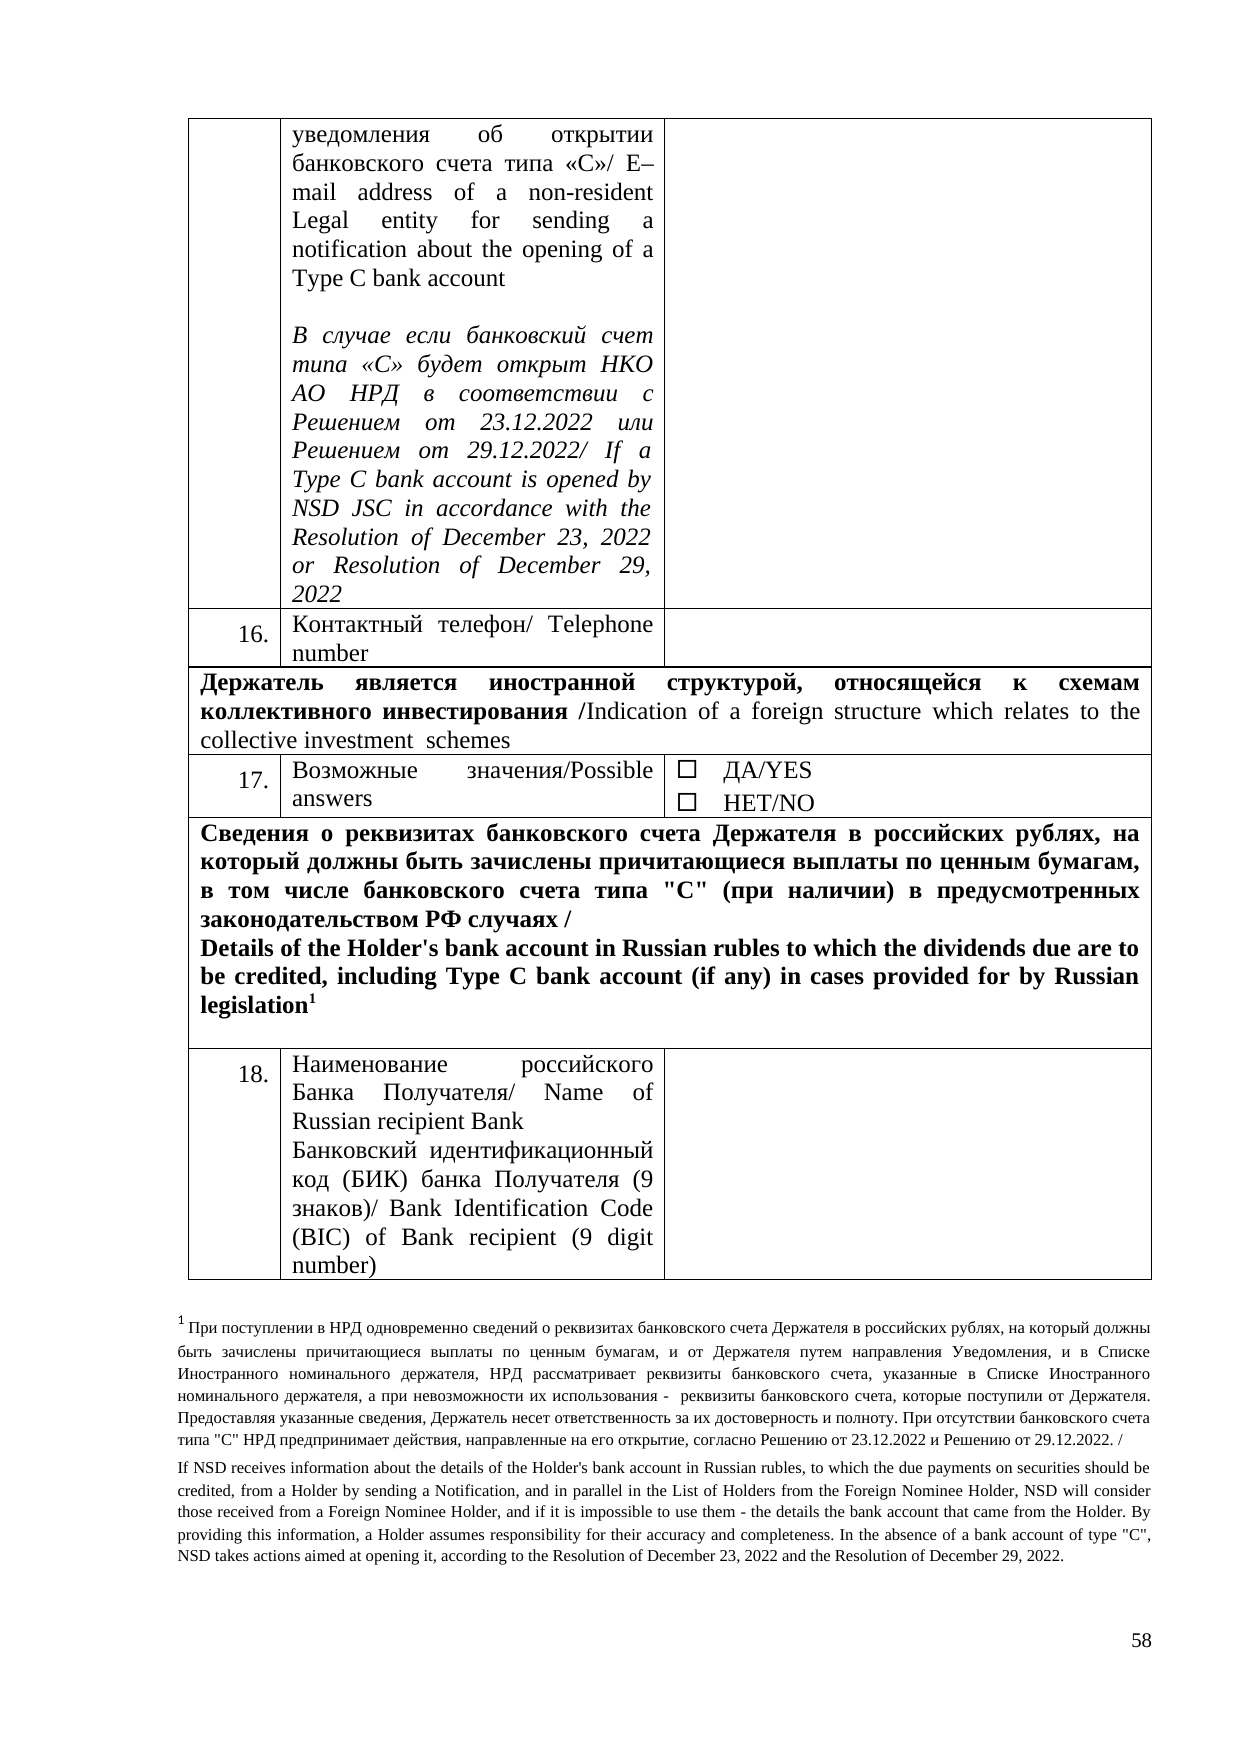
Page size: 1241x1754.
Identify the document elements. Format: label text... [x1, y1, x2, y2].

table_cell [665, 1049, 1151, 1279]
table_cell [665, 609, 1151, 666]
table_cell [281, 1049, 664, 1279]
table_cell Контактный телефон/ Telephone number [281, 609, 664, 666]
table_cell Держатель является иностранной структурой, относящейся к схемам коллективного инвестирования /Indication of a foreign structure which relates to the collective investment schemes [189, 668, 1151, 754]
table_cell Сведения о реквизитах банковского счета Держателя в российских рублях, на который должны быть зачислены причитающиеся выплаты по ценным бумагам, в том числе банковского счета типа "С" (при наличии) в предусмотренных законодательством РФ случаях / Details of the Holder's bank account in Russian rubles to which the dividends due are to be credited, including Type C bank account (if any) in cases provided for by Russian legislation [189, 818, 1151, 1048]
table_cell [189, 609, 280, 666]
table_cell [189, 119, 280, 608]
table_cell Возможные значения/Possible answers [281, 755, 664, 817]
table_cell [281, 119, 664, 608]
table_cell [665, 119, 1151, 608]
table_cell [189, 755, 280, 817]
table_cell [189, 1049, 280, 1279]
table_cell ДА/YES НЕТ/NO [665, 755, 1151, 817]
